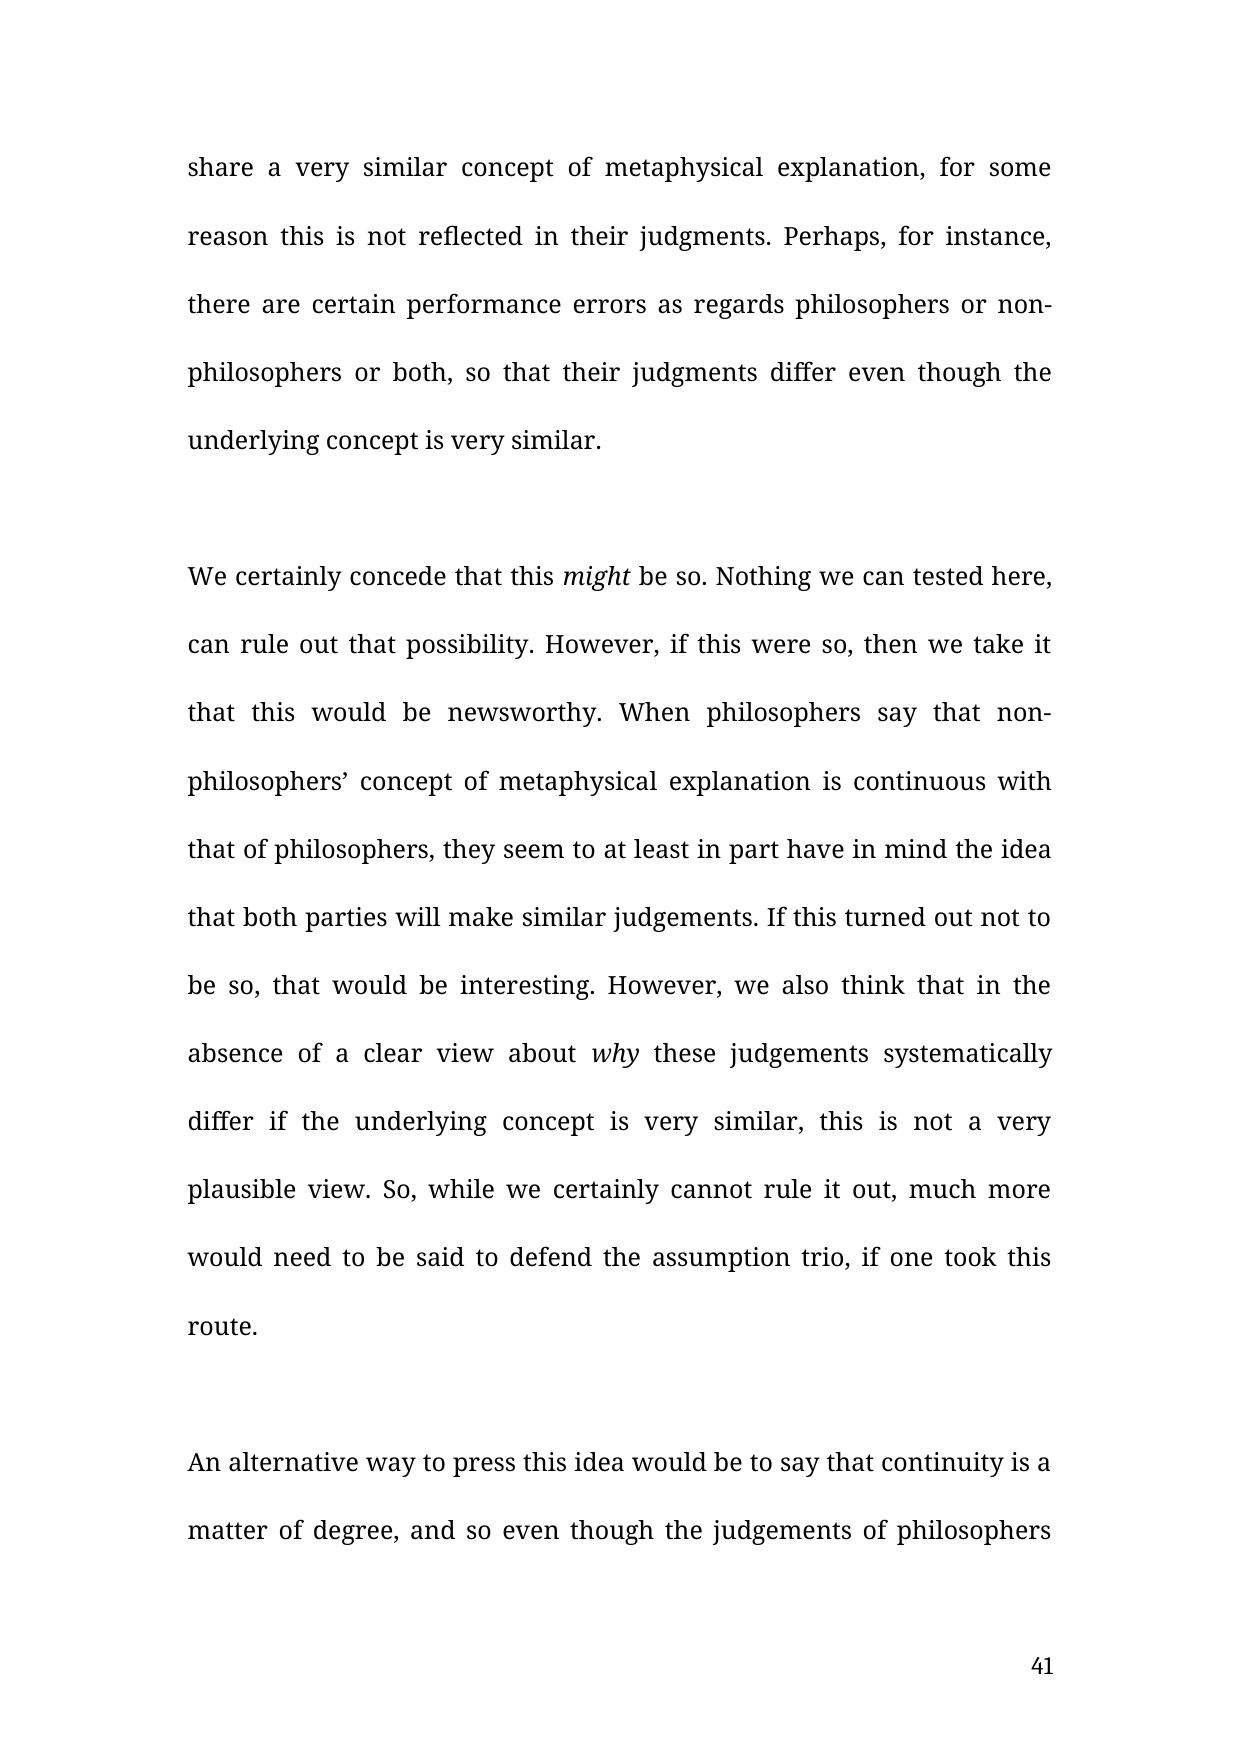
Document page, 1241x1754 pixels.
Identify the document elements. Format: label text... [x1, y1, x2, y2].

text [187, 1444, 1053, 1547]
text We certainly concede that this might be so. Nothing we can tested here, can rule out that possibility. However, if this were so, then we take it that this would be newsworthy. When philosophers say that non-philosophers’ concept of metaphysical explanation is continuous with that of philosophers, they seem to at least in part have in mind the idea that both parties will make similar judgements. If this turned out not to be so, that would be interesting. However, we also think that in the absence of a clear view about why these judgements systematically differ if the underlying concept is very similar, this is not a very plausible view. So, while we certainly cannot rule it out, much more would need to be said to defend the assumption trio, if one took this route. [187, 559, 1053, 1342]
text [187, 150, 1053, 457]
